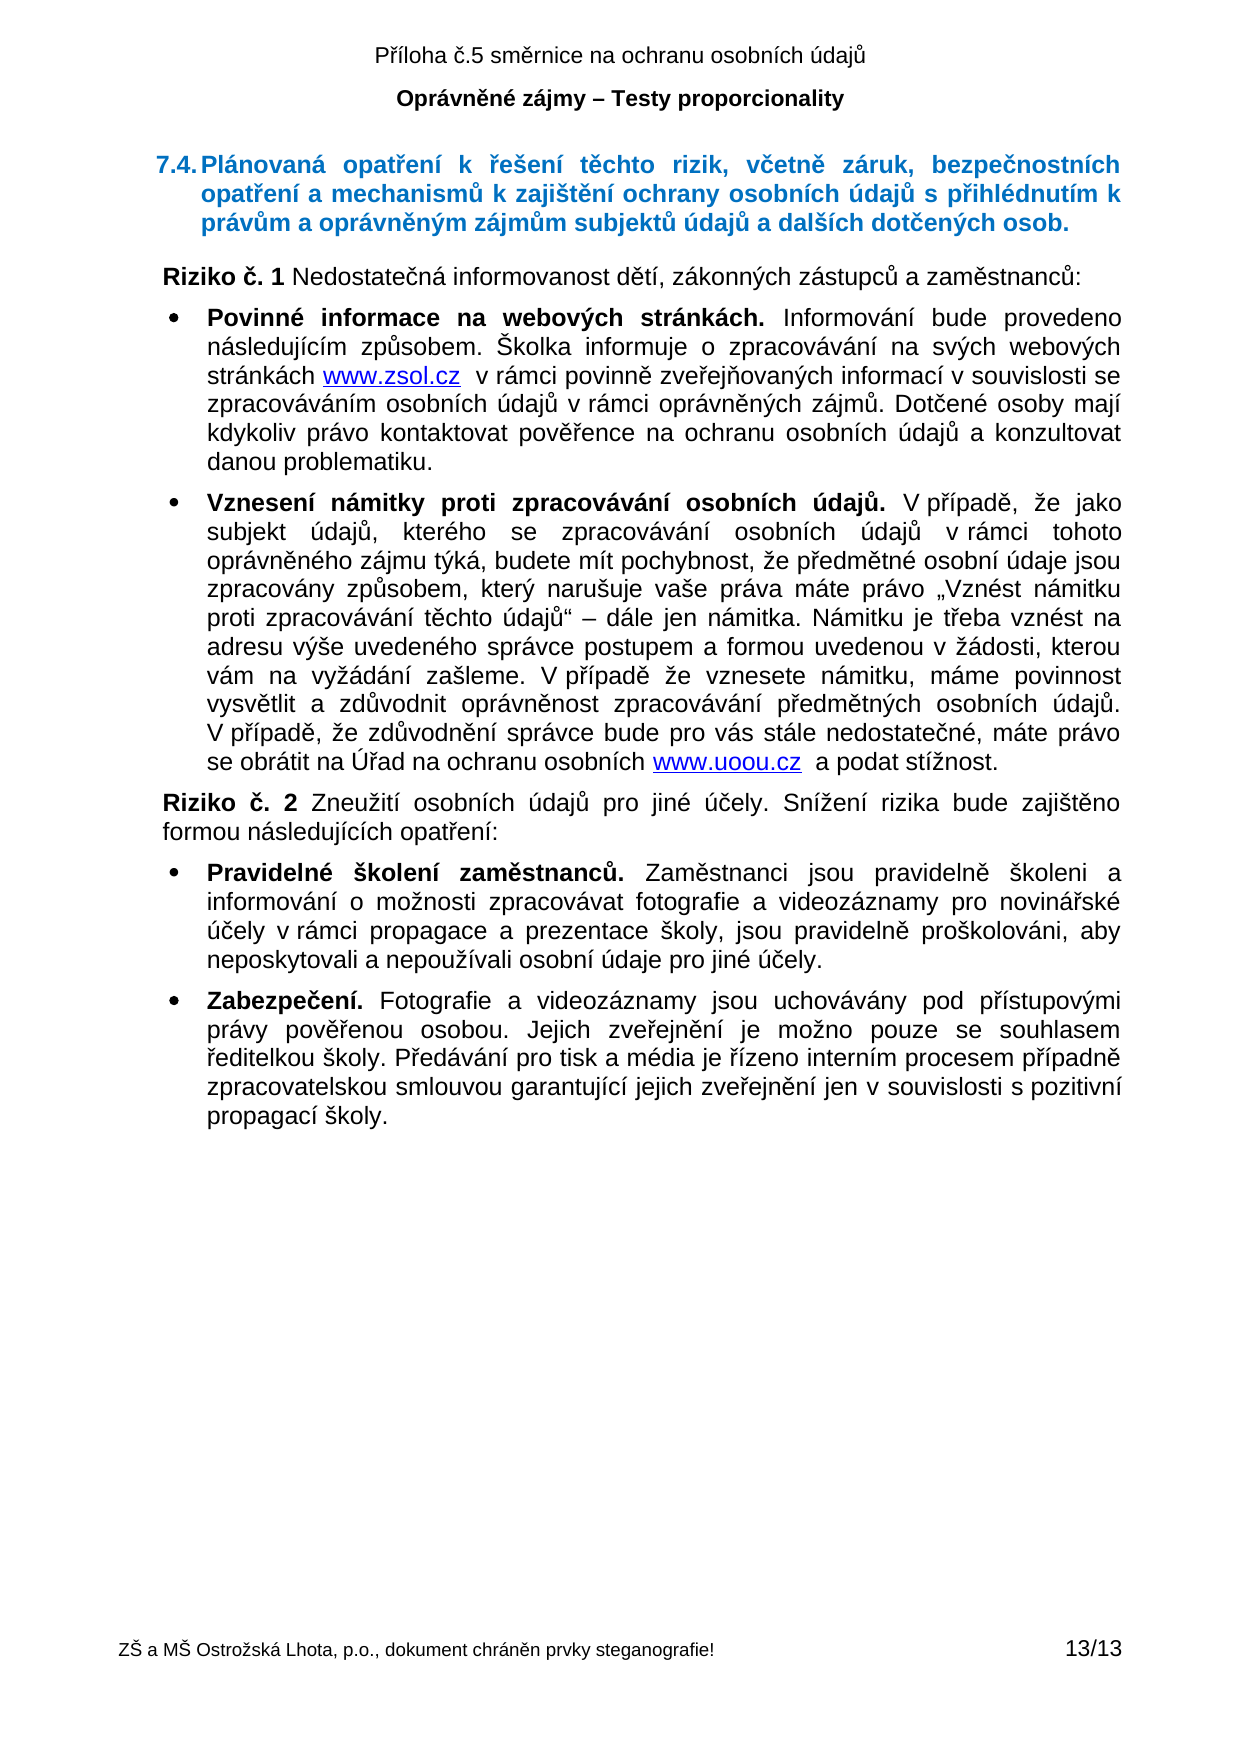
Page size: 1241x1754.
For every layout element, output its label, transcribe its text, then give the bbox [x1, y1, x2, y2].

text Riziko č. 1 Nedostatečná informovanost dětí, zákonných zástupců a zaměstnanců: [162, 262, 1122, 291]
list Pravidelné školení zaměstnanců. Zaměstnanci jsou pravidelně školeni a informování o možnosti zpracovávat fotografie a videozáznamy pro novinářské účely v rámci propagace a prezentace školy, jsou pravidelně proškolováni, aby neposkytovali a nepoužívali osobní údaje pro jiné účely. [169, 858, 1122, 973]
list Povinné informace na webových stránkách. Informování bude provedeno následujícím způsobem. Školka informuje o zpracovávání na svých webových stránkách www.zsol.cz v rámci povinně zveřejňovaných informací v souvislosti se zpracováváním osobních údajů v rámci oprávněných zájmů. Dotčené osoby mají kdykoliv právo kontaktovat pověřence na ochranu osobních údajů a konzultovat danou problematiku. [169, 303, 1122, 476]
text Riziko č. 2 Zneužití osobních údajů pro jiné účely. Snížení rizika bude zajištěno formou následujících opatření: [162, 788, 1122, 846]
list Vznesení námitky proti zpracovávání osobních údajů. V případě, že jako subjekt údajů, kterého se zpracovávání osobních údajů v rámci tohoto oprávněného zájmu týká, budete mít pochybnost, že předmětné osobní údaje jsou zpracovány způsobem, který narušuje vaše práva máte právo „Vznést námitku proti zpracovávání těchto údajů“ – dále jen námitka. Námitku je třeba vznést na adresu výše uvedeného správce postupem a formou uvedenou v žádosti, kterou vám na vyžádání zašleme. V případě že vznesete námitku, máme povinnost vysvětlit a zdůvodnit oprávněnost zpracovávání předmětných osobních údajů. V případě, že zdůvodnění správce bude pro vás stále nedostatečné, máte právo se obrátit na Úřad na ochranu osobních www.uoou.cz a podat stížnost. [169, 488, 1122, 776]
subtitle Plánovaná opatření k řešení těchto rizik, včetně záruk, bezpečnostních opatření a mechanismů k zajištění ochrany osobních údajů s přihlédnutím k právům a oprávněným zájmům subjektů údajů a dalších dotčených osob. [156, 151, 1122, 237]
list Zabezpečení. Fotografie a videozáznamy jsou uchovávány pod přístupovými právy pověřenou osobou. Jejich zveřejnění je možno pouze se souhlasem ředitelkou školy. Předávání pro tisk a média je řízeno interním procesem případně zpracovatelskou smlouvou garantující jejich zveřejnění jen v souvislosti s pozitivní propagací školy. [169, 986, 1122, 1130]
